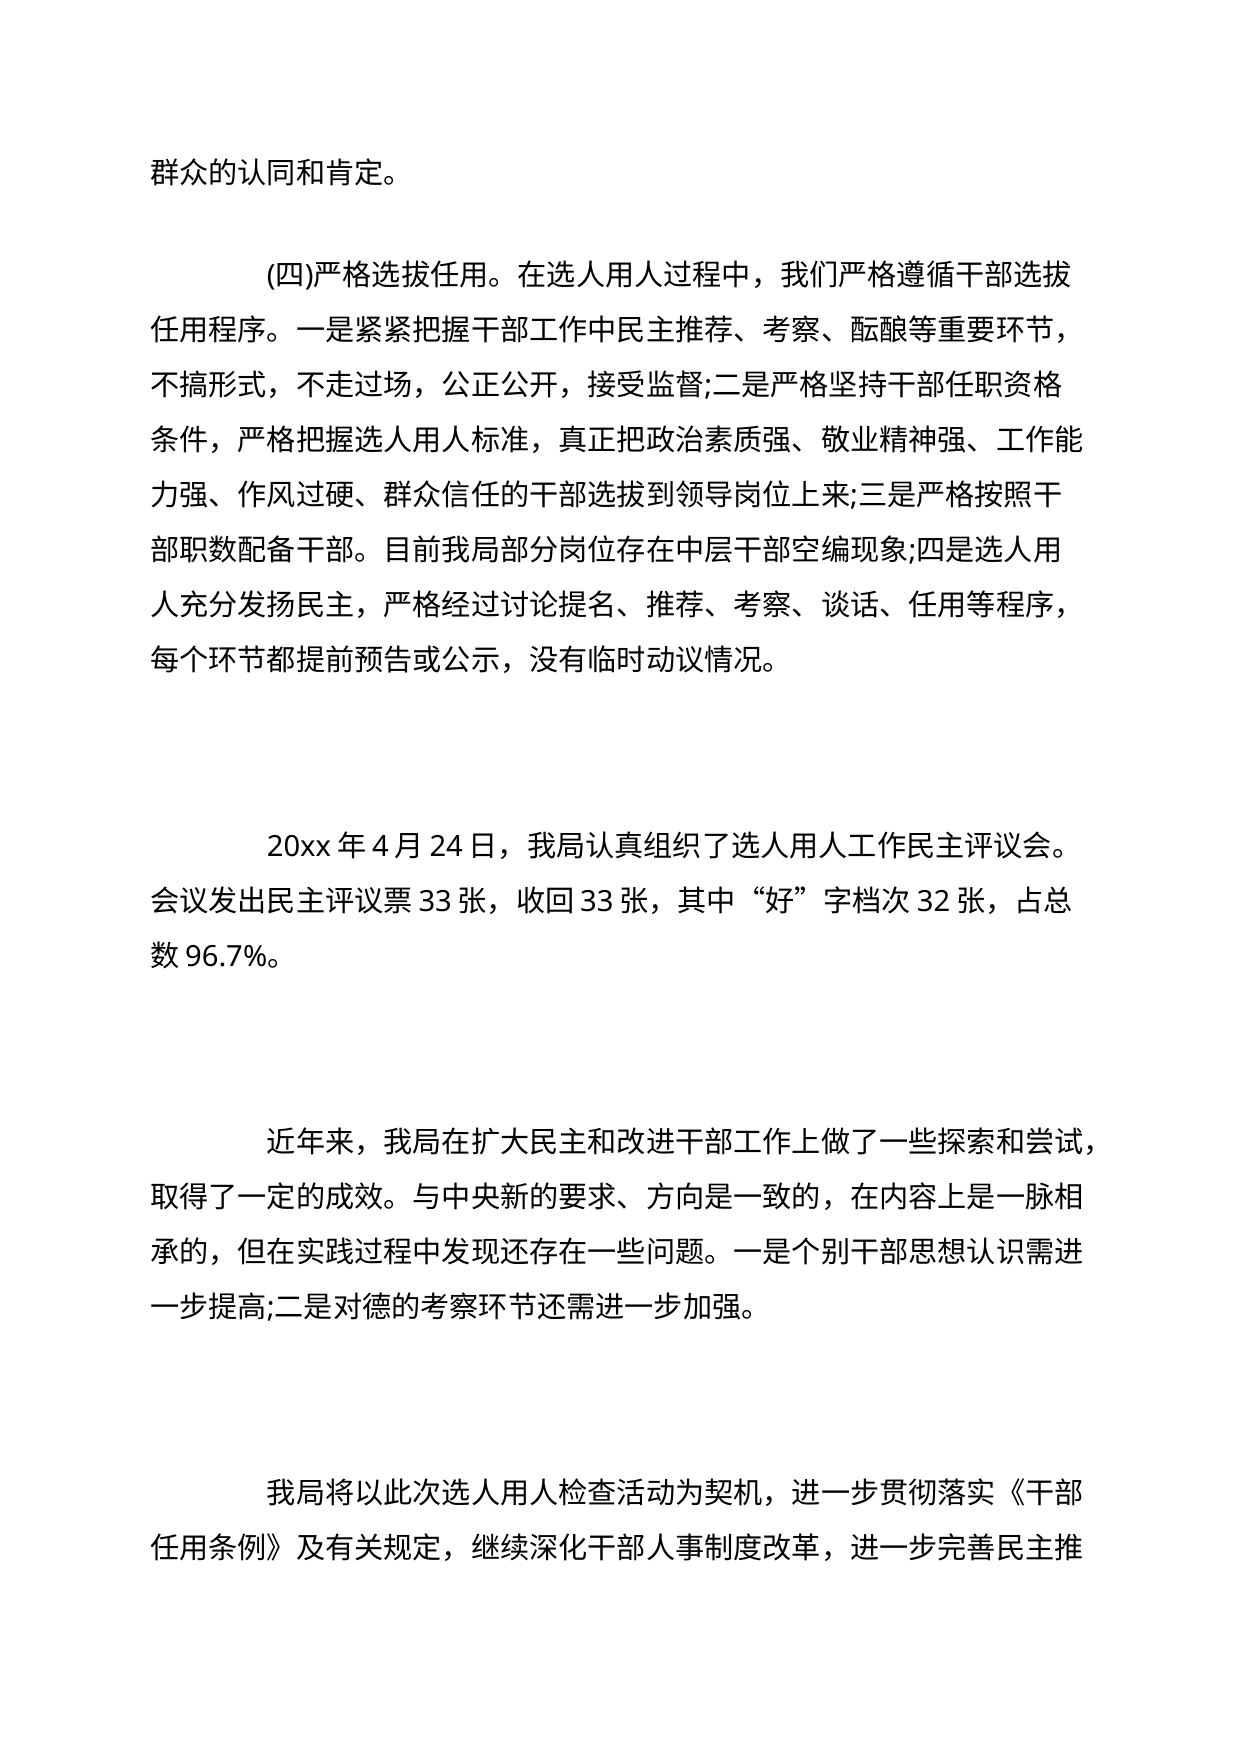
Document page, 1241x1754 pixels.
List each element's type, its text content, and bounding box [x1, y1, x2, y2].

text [150, 150, 1090, 192]
text 20xx年4月24日，我局认真组织了选人用人工作民主评议会。会议发出民主评议票33张，收回33张，其中“好”字档次32张，占总数96.7%。 [150, 822, 1090, 975]
text 近年来，我局在扩大民主和改进干部工作上做了一些探索和尝试，取得了一定的成效。与中央新的要求、方向是一致的，在内容上是一脉相承的，但在实践过程中发现还存在一些问题。一是个别干部思想认识需进一步提高;二是对德的考察环节还需进一步加强。 [150, 1118, 1090, 1326]
text (四)严格选拔任用。在选人用人过程中，我们严格遵循干部选拔任用程序。一是紧紧把握干部工作中民主推荐、考察、酝酿等重要环节，不搞形式，不走过场，公正公开，接受监督;二是严格坚持干部任职资格条件，严格把握选人用人标准，真正把政治素质强、敬业精神强、工作能力强、作风过硬、群众信任的干部选拔到领导岗位上来;三是严格按照干部职数配备干部。目前我局部分岗位存在中层干部空编现象;四是选人用人充分发扬民主，严格经过讨论提名、推荐、考察、谈话、任用等程序，每个环节都提前预告或公示，没有临时动议情况。 [150, 252, 1090, 679]
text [150, 1469, 1090, 1567]
